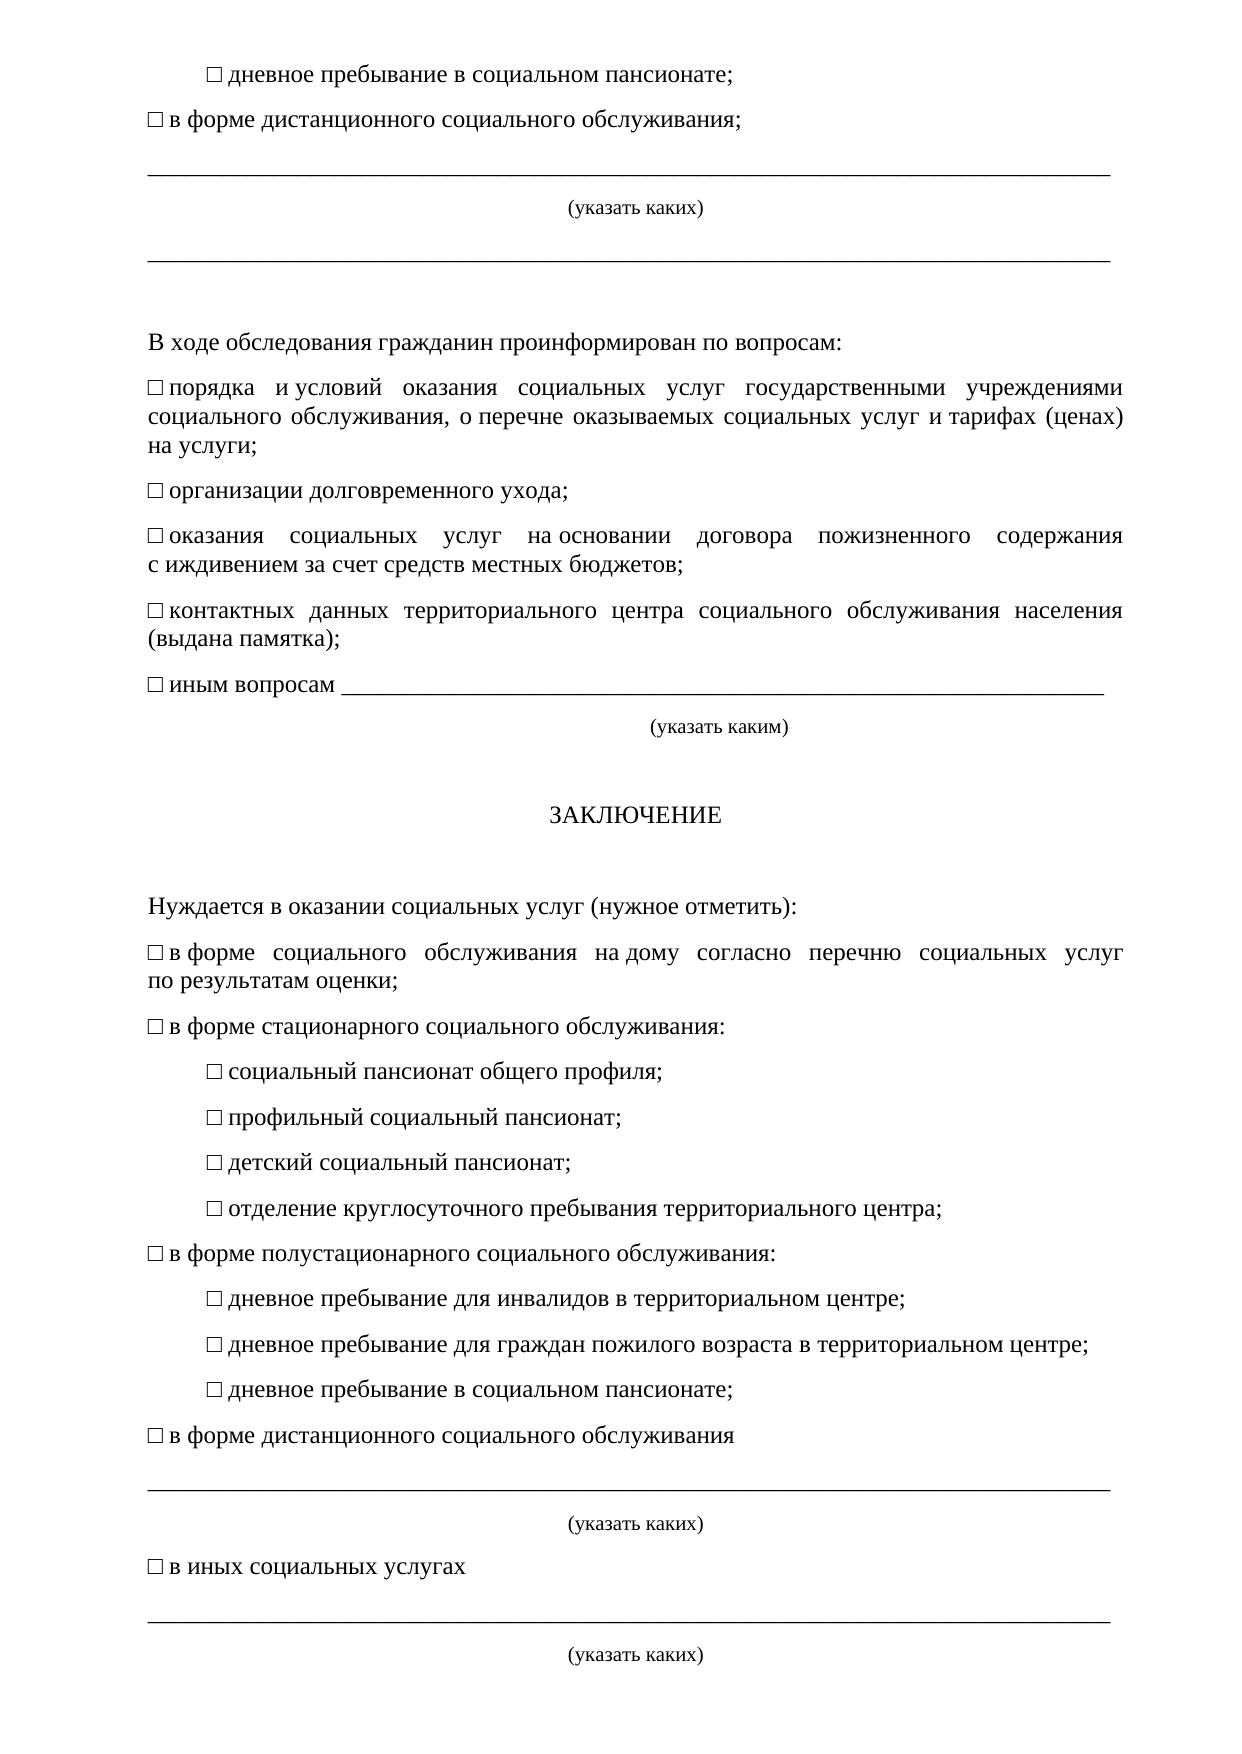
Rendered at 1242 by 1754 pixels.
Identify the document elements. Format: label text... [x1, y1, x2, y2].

text □ оказания социальных услуг на основании договора пожизненного содержания с иждивением за счет средств местных бюджетов; [148, 521, 1123, 578]
text _____________________________________________________________________________ [148, 236, 1123, 265]
text □ дневное пребывание для инвалидов в территориальном центре; [148, 1283, 1123, 1312]
text (указать каких) [148, 195, 1123, 219]
text □ в форме дистанционного социального обслуживания; [148, 104, 1123, 133]
text (указать каких) [148, 1642, 1123, 1666]
text □ в форме стационарного социального обслуживания: [148, 1011, 1123, 1040]
text □ профильный социальный пансионат; [148, 1102, 1123, 1131]
text □ в форме дистанционного социального обслуживания [148, 1420, 1123, 1448]
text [148, 1597, 1123, 1625]
text □ дневное пребывание в социальном пансионате; [148, 1374, 1123, 1403]
text В ходе обследования гражданин проинформирован по вопросам: [148, 327, 1123, 356]
text □ порядка и условий оказания социальных услуг государственными учреждениями социального обслуживания, о перечне оказываемых социальных услуг и тарифах (ценах) на услуги; [148, 372, 1123, 458]
text □ в форме полустационарного социального обслуживания: [148, 1238, 1123, 1267]
text (указать каких) [148, 1511, 1123, 1534]
text □ в иных социальных услугах [148, 1551, 1123, 1580]
text □ дневное пребывание в социальном пансионате; [148, 59, 1123, 88]
text □ социальный пансионат общего профиля; [148, 1056, 1123, 1085]
text (указать каким) [650, 714, 1123, 738]
text □ в форме социального обслуживания на дому согласно перечню социальных услуг по результатам оценки; [148, 937, 1123, 994]
text □ иным вопросам _____________________________________________________________ [148, 669, 1123, 698]
text _____________________________________________________________________________ [148, 150, 1123, 179]
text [148, 1465, 1123, 1494]
text □ дневное пребывание для граждан пожилого возраста в территориальном центре; [148, 1329, 1123, 1358]
text □ контактных данных территориального центра социального обслуживания населения (выдана памятка); [148, 595, 1123, 652]
text □ организации долговременного ухода; [148, 475, 1123, 504]
text □ детский социальный пансионат; [148, 1147, 1123, 1176]
text Нуждается в оказании социальных услуг (нужное отметить): [148, 891, 1123, 920]
text □ отделение круглосуточного пребывания территориального центра; [148, 1193, 1123, 1221]
text ЗАКЛЮЧЕНИЕ [148, 801, 1123, 829]
